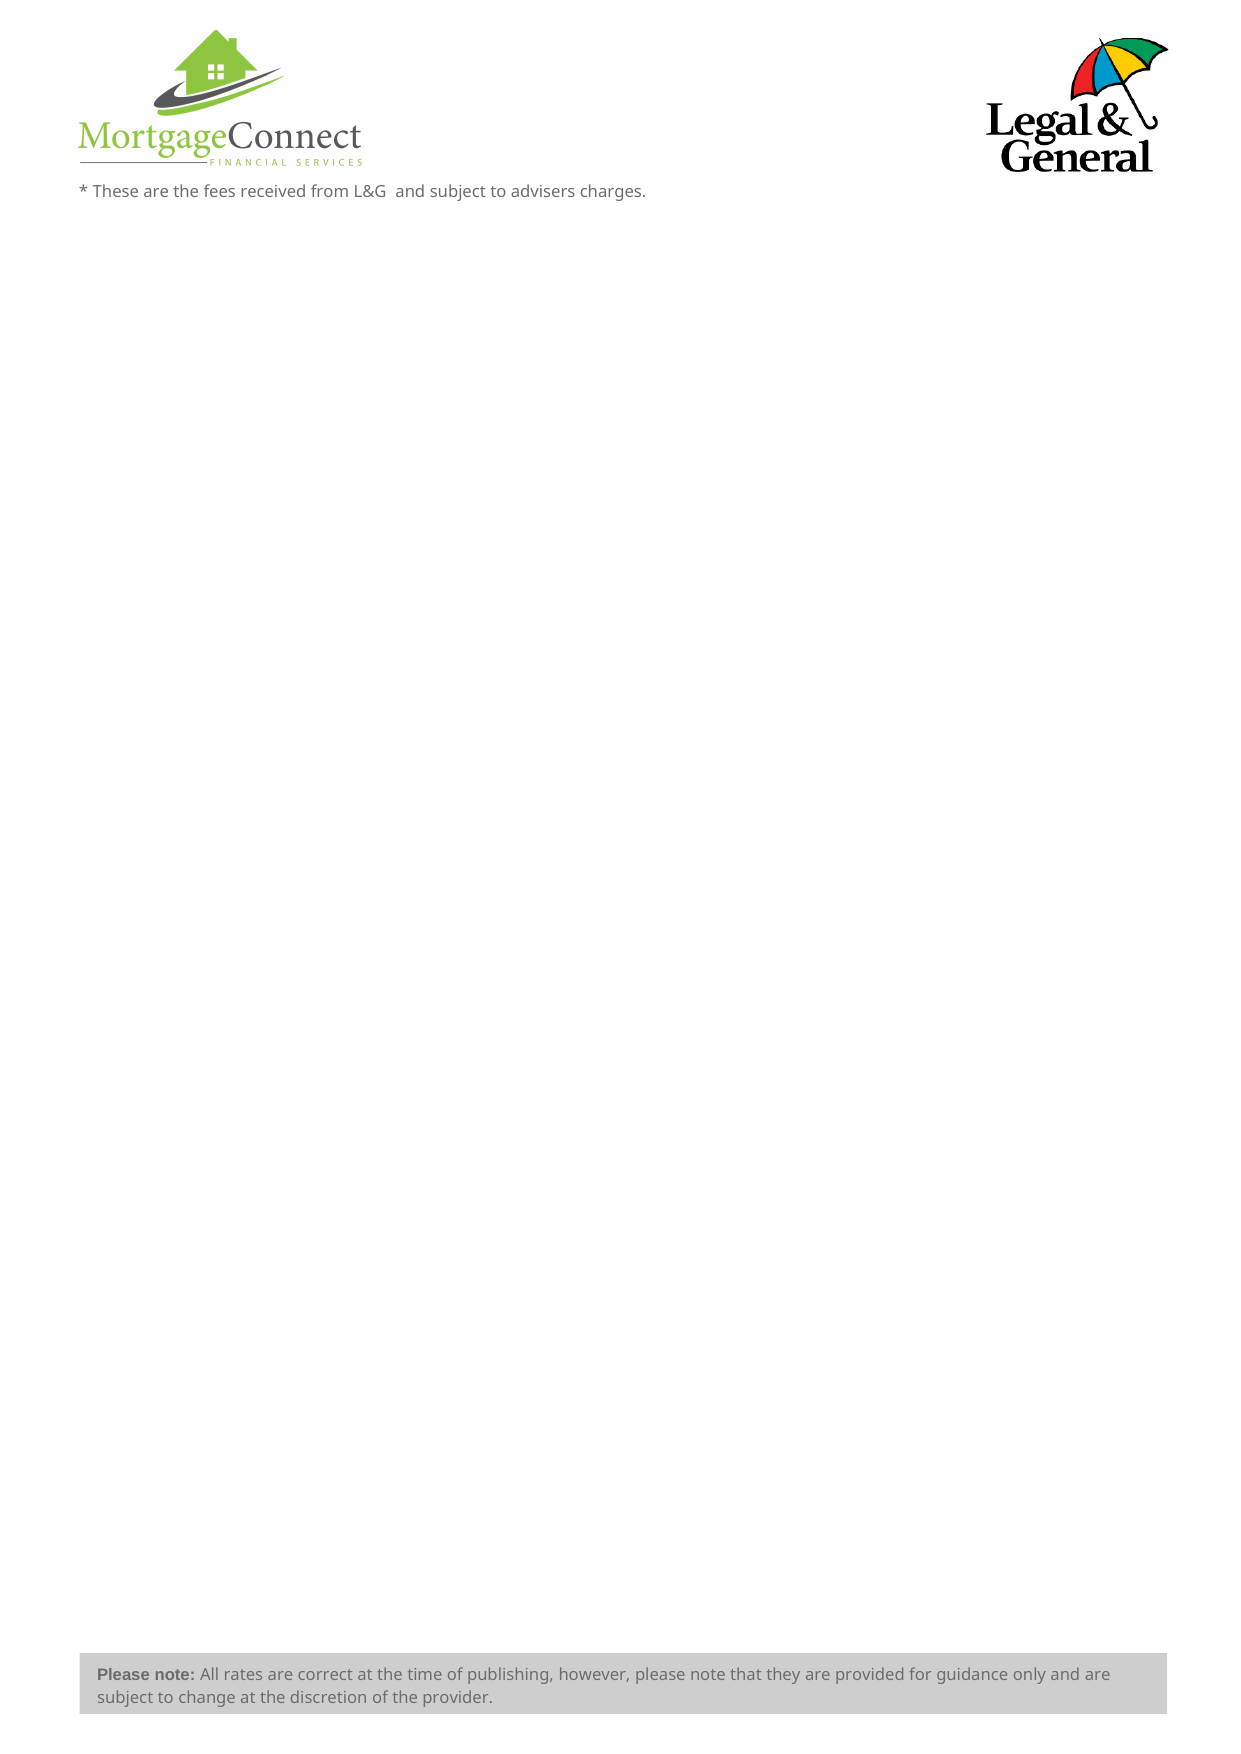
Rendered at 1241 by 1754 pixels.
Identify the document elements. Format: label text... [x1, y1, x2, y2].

picture [77, 30, 365, 168]
text * These are the fees received from L&G and subject to advisers charges. [35, 179, 1223, 202]
picture [986, 38, 1169, 172]
